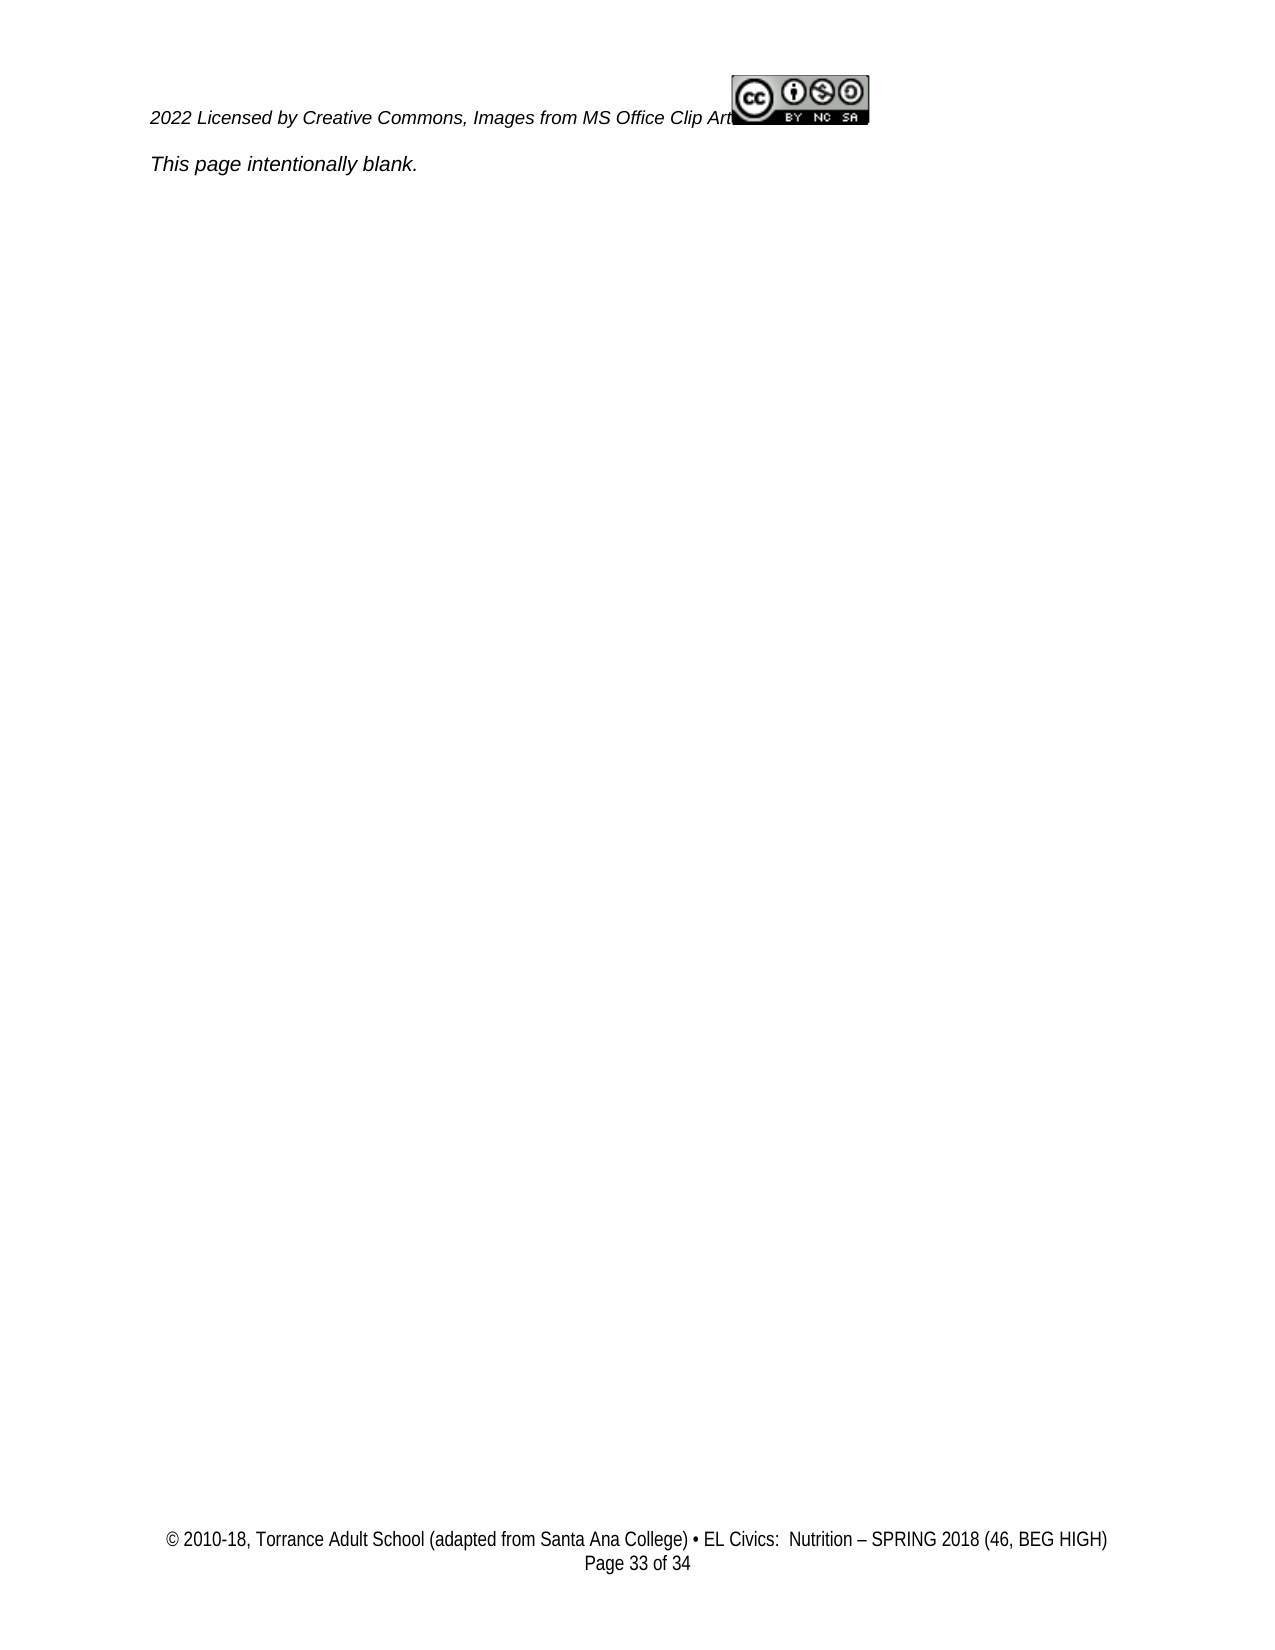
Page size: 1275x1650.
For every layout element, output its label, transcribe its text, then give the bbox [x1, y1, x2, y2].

text This page intentionally blank.Task 2 – Handout 9: Nutrition Journal (cont.) [150, 152, 1125, 176]
picture [731, 75, 870, 125]
